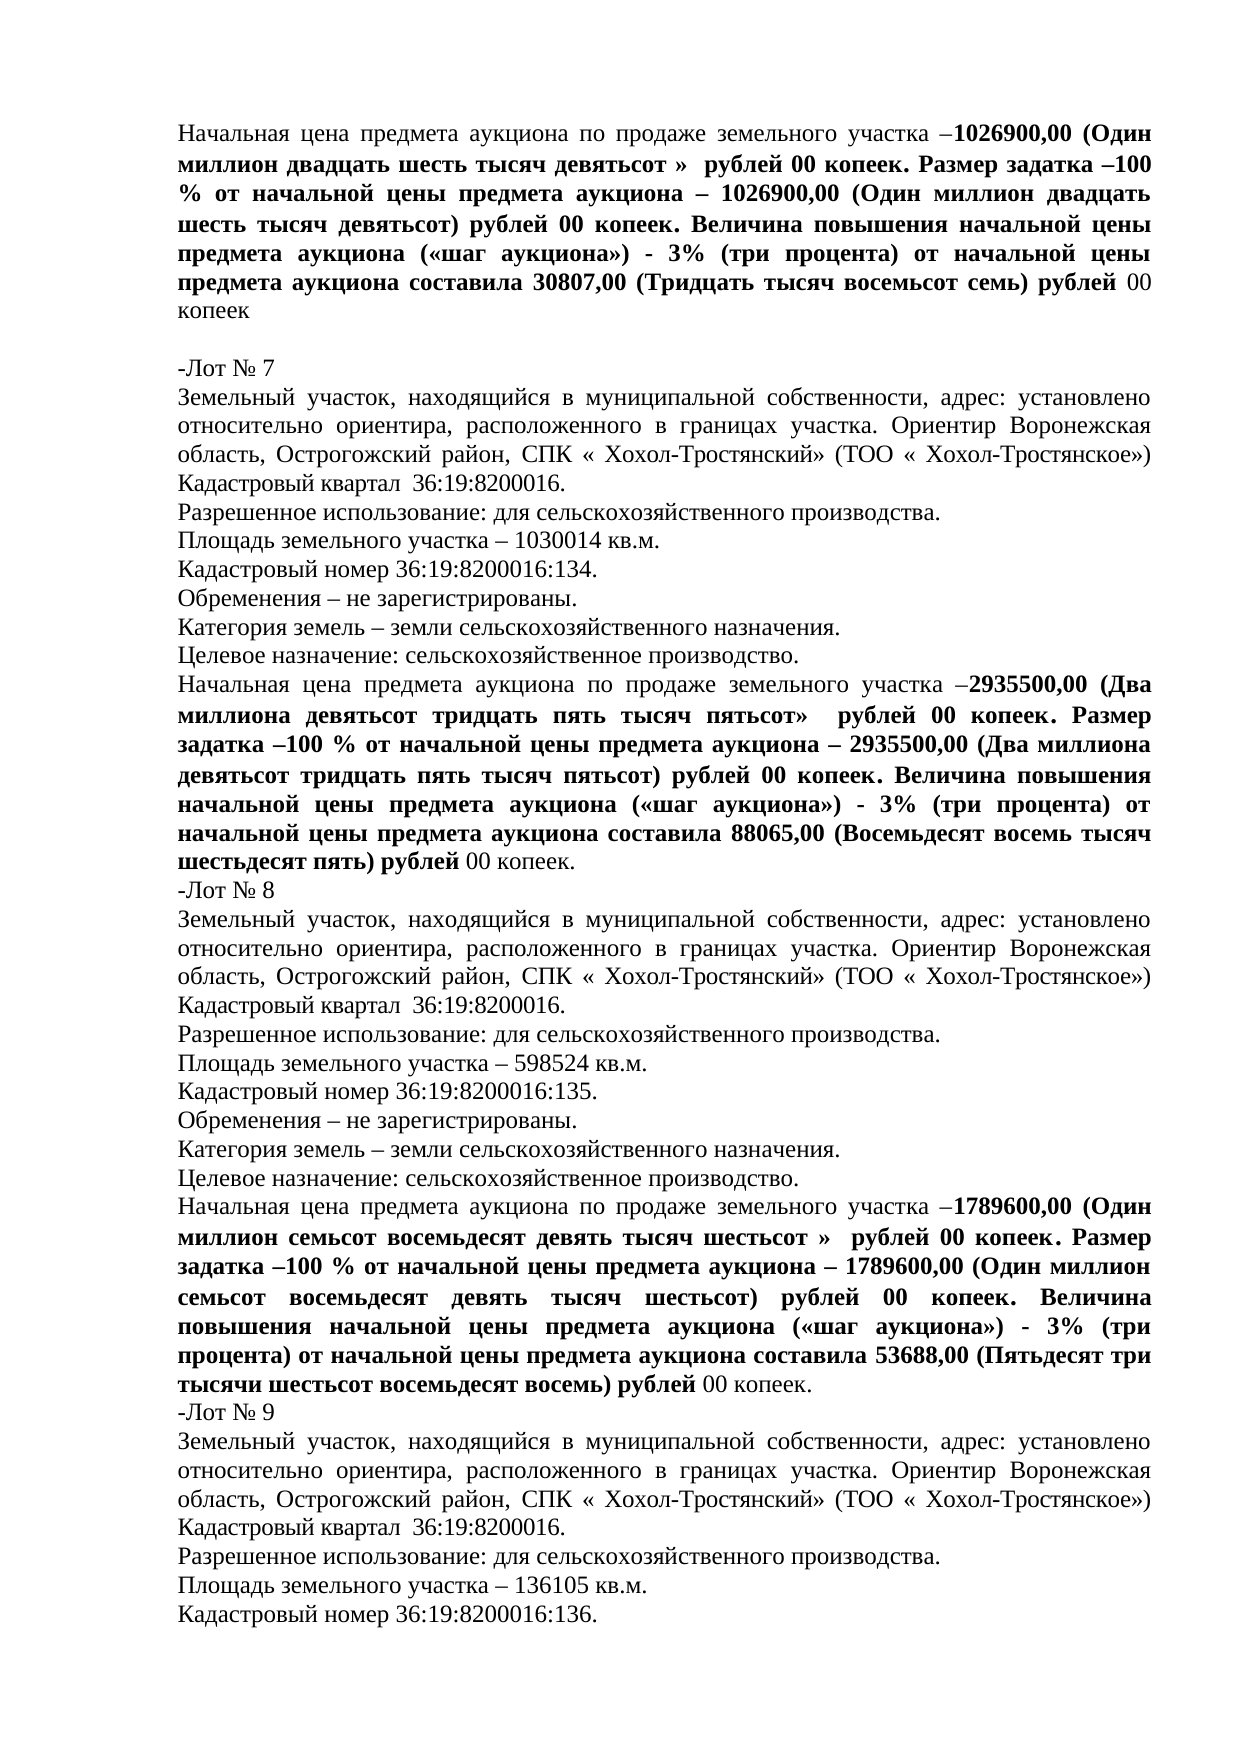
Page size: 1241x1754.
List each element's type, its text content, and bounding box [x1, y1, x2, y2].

text Разрешенное использование: для сельскохозяйственного производства. [177, 1541, 1152, 1570]
text Целевое назначение: сельскохозяйственное производство. [177, 640, 1152, 669]
text Начальная цена предмета аукциона по продаже земельного участка –1789600,00 (Один миллион семьсот восемьдесят девять тысяч шестьсот » рублей 00 копеек. Размер задатка –100 % от начальной цены предмета аукциона – 1789600,00 (Один миллион семьсот восемьдесят девять тысяч шестьсот) рублей 00 копеек. Величина повышения начальной цены предмета аукциона («шаг аукциона») - 3% (три процента) от начальной цены предмета аукциона составила 53688,00 (Пятьдесят три тысячи шестьсот восемьдесят восемь) рублей 00 копеек. [177, 1191, 1152, 1397]
text Кадастровый номер 36:19:8200016:134. [177, 554, 1152, 583]
text -Лот № 7 [177, 353, 1152, 382]
text Разрешенное использование: для сельскохозяйственного производства. [177, 1019, 1152, 1048]
text Обременения – не зарегистрированы. [177, 583, 1152, 612]
text Площадь земельного участка – 598524 кв.м. [177, 1048, 1152, 1076]
text -Лот № 8 [177, 875, 1152, 904]
text -Лот № 9 [177, 1397, 1152, 1426]
text Площадь земельного участка – 136105 кв.м. [177, 1570, 1152, 1599]
text Категория земель – земли сельскохозяйственного назначения. [177, 612, 1152, 640]
text Кадастровый номер 36:19:8200016:136. [177, 1599, 1152, 1627]
text Начальная цена предмета аукциона по продаже земельного участка –2935500,00 (Два миллиона девятьсот тридцать пять тысяч пятьсот» рублей 00 копеек. Размер задатка –100 % от начальной цены предмета аукциона – 2935500,00 (Два миллиона девятьсот тридцать пять тысяч пятьсот) рублей 00 копеек. Величина повышения начальной цены предмета аукциона («шаг аукциона») - 3% (три процента) от начальной цены предмета аукциона составила 88065,00 (Восемьдесят восемь тысяч шестьдесят пять) рублей 00 копеек. [177, 669, 1152, 875]
text Начальная цена предмета аукциона по продаже земельного участка –1026900,00 (Один миллион двадцать шесть тысяч девятьсот » рублей 00 копеек. Размер задатка –100 % от начальной цены предмета аукциона – 1026900,00 (Один миллион двадцать шесть тысяч девятьсот) рублей 00 копеек. Величина повышения начальной цены предмета аукциона («шаг аукциона») - 3% (три процента) от начальной цены предмета аукциона составила 30807,00 (Тридцать тысяч восемьсот семь) рублей 00 копеек [177, 118, 1152, 324]
text Категория земель – земли сельскохозяйственного назначения. [177, 1134, 1152, 1163]
text Площадь земельного участка – 1030014 кв.м. [177, 525, 1152, 554]
text Целевое назначение: сельскохозяйственное производство. [177, 1163, 1152, 1191]
text Кадастровый номер 36:19:8200016:135. [177, 1076, 1152, 1105]
text Разрешенное использование: для сельскохозяйственного производства. [177, 497, 1152, 525]
text Обременения – не зарегистрированы. [177, 1105, 1152, 1134]
